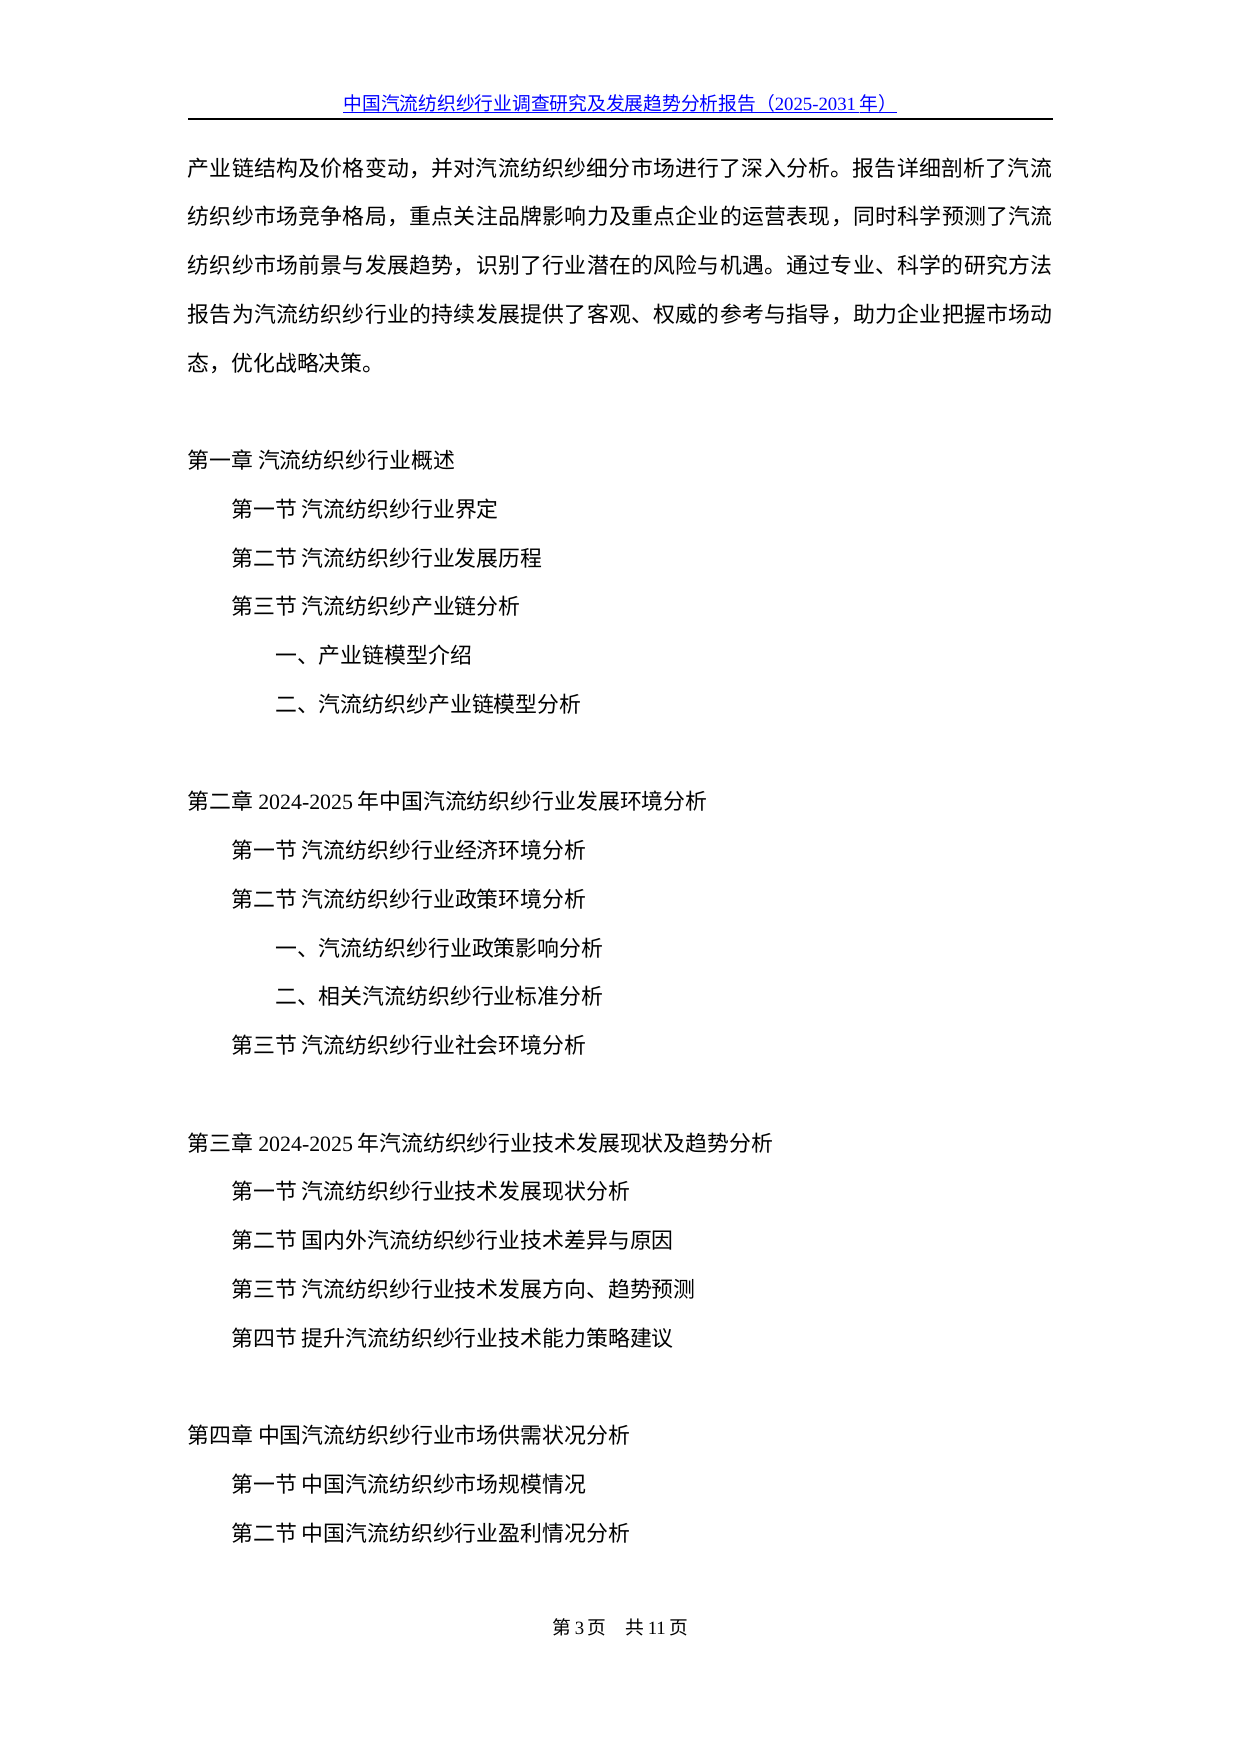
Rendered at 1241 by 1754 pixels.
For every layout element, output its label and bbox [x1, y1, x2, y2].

text [187, 150, 1053, 1548]
